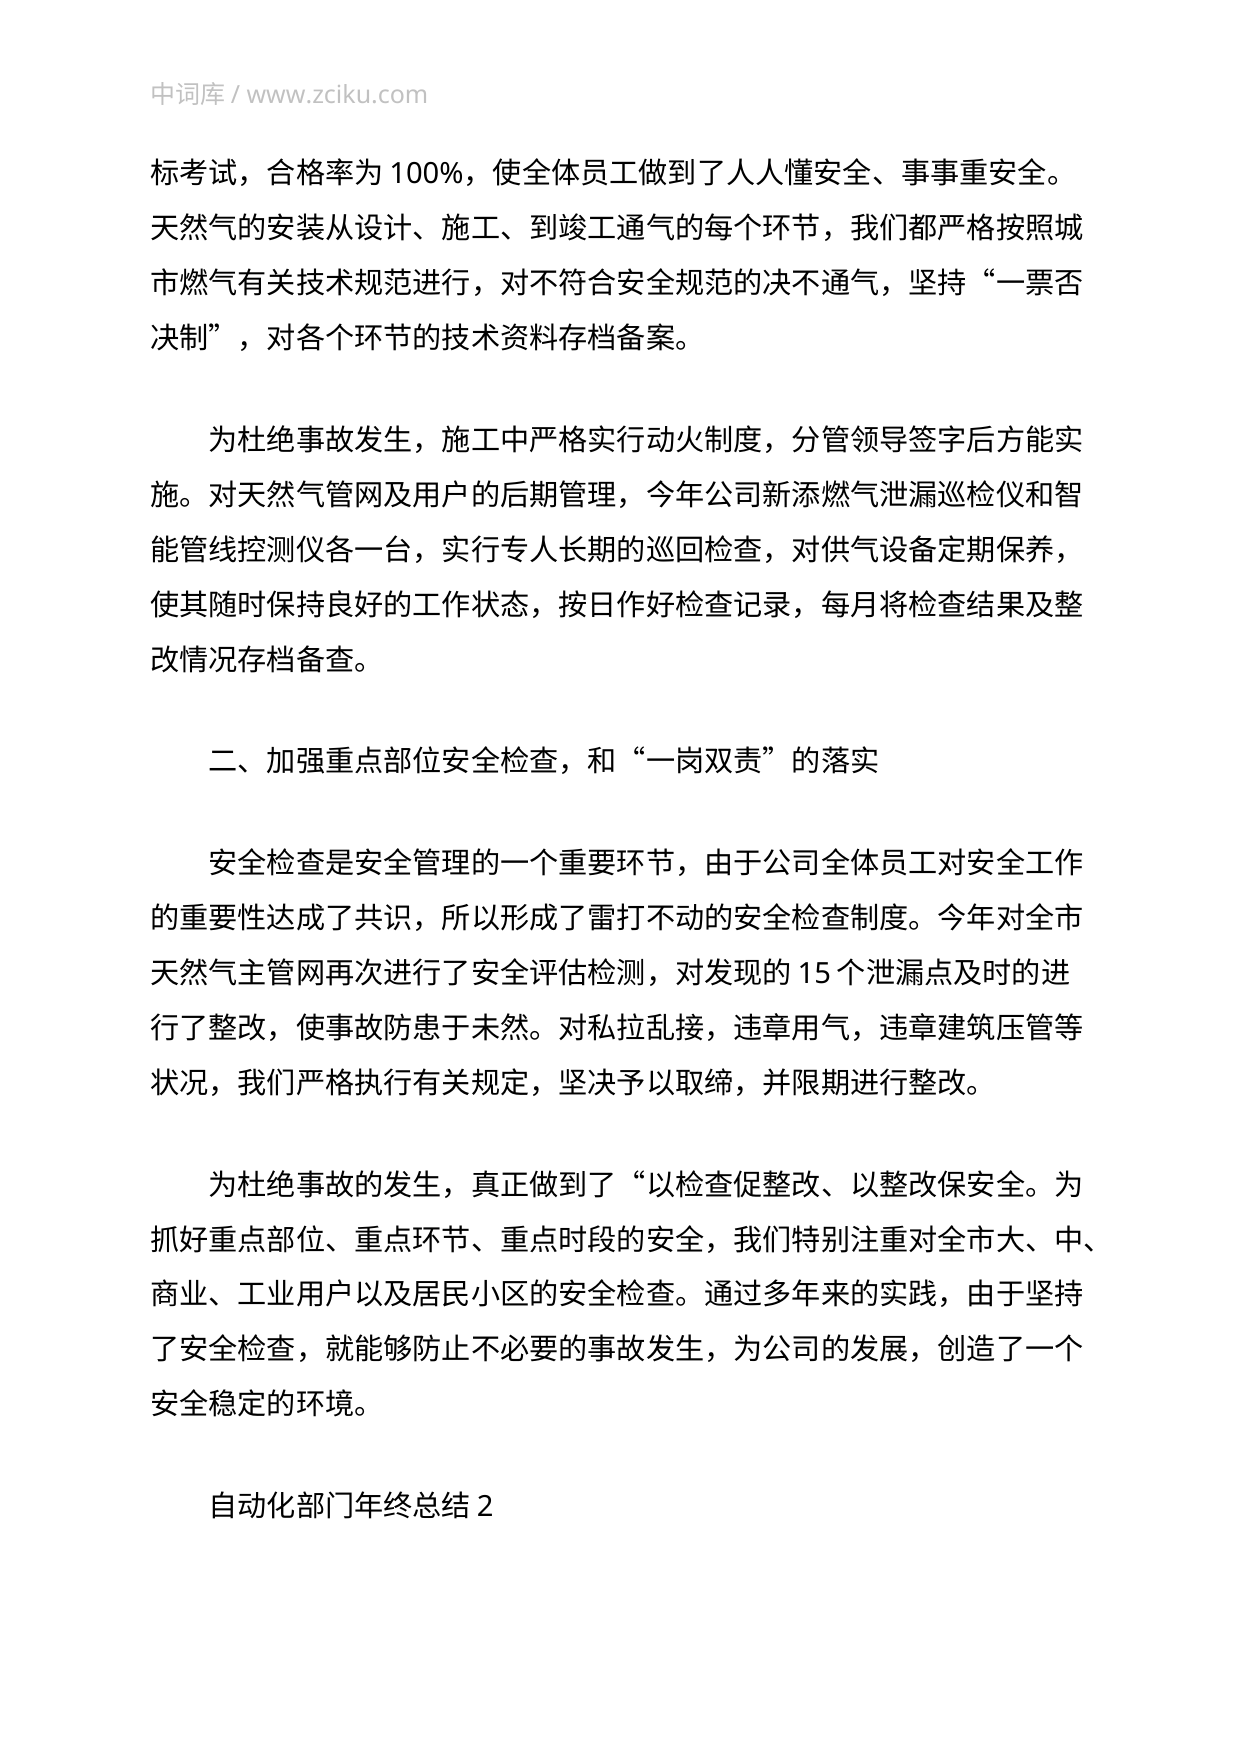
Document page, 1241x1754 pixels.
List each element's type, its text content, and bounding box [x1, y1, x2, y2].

text 为杜绝事故发生，施工中严格实行动火制度，分管领导签字后方能实施。对天然气管网及用户的后期管理，今年公司新添燃气泄漏巡检仪和智能管线控测仪各一台，实行专人长期的巡回检查，对供气设备定期保养，使其随时保持良好的工作状态，按日作好检查记录，每月将检查结果及整改情况存档备查。 [150, 417, 1090, 678]
text 二、加强重点部位安全检查，和“一岗双责”的落实 [150, 738, 1090, 780]
text 自动化部门年终总结2 [150, 1482, 1090, 1525]
text 为杜绝事故的发生，真正做到了“以检查促整改、以整改保安全。为抓好重点部位、重点环节、重点时段的安全，我们特别注重对全市大、中、商业、工业用户以及居民小区的安全检查。通过多年来的实践，由于坚持了安全检查，就能够防止不必要的事故发生，为公司的发展，创造了一个安全稳定的环境。 [150, 1161, 1090, 1423]
text 安全检查是安全管理的一个重要环节，由于公司全体员工对安全工作的重要性达成了共识，所以形成了雷打不动的安全检查制度。今年对全市天然气主管网再次进行了安全评估检测，对发现的15个泄漏点及时的进行了整改，使事故防患于未然。对私拉乱接，违章用气，违章建筑压管等状况，我们严格执行有关规定，坚决予以取缔，并限期进行整改。 [150, 840, 1090, 1102]
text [150, 150, 1090, 357]
